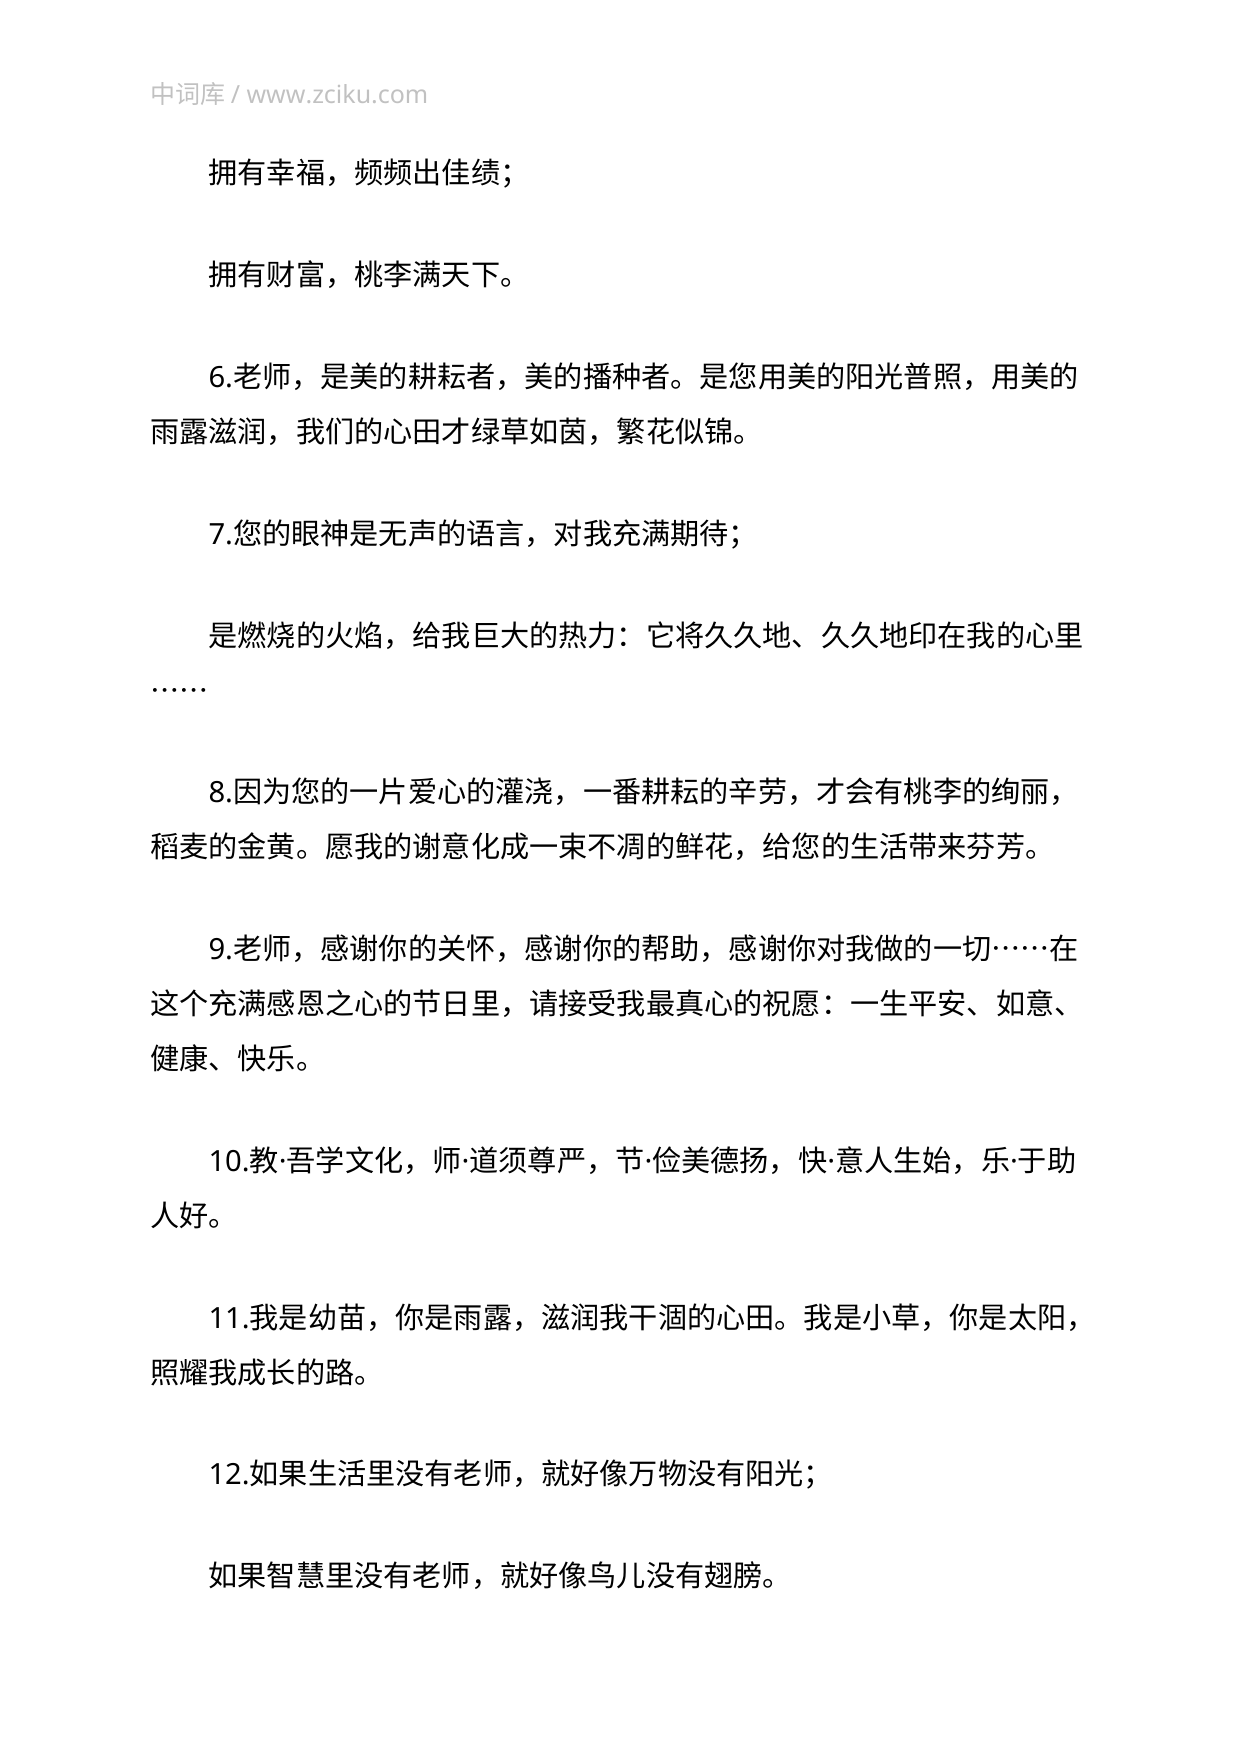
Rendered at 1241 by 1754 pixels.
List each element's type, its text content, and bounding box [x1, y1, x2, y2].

text 拥有幸福，频频出佳绩； [150, 150, 1090, 192]
text 9.老师，感谢你的关怀，感谢你的帮助，感谢你对我做的一切……在这个充满感恩之心的节日里，请接受我最真心的祝愿：一生平安、如意、健康、快乐。 [150, 926, 1090, 1078]
text 12.如果生活里没有老师，就好像万物没有阳光； [150, 1451, 1090, 1493]
text 是燃烧的火焰，给我巨大的热力：它将久久地、久久地印在我的心里…… [150, 612, 1090, 709]
text 7.您的眼神是无声的语言，对我充满期待； [150, 510, 1090, 553]
text 如果智慧里没有老师，就好像鸟儿没有翅膀。 [150, 1553, 1090, 1595]
text 11.我是幼苗，你是雨露，滋润我干涸的心田。我是小草，你是太阳，照耀我成长的路。 [150, 1294, 1090, 1391]
text 8.因为您的一片爱心的灌浇，一番耕耘的辛劳，才会有桃李的绚丽，稻麦的金黄。愿我的谢意化成一束不凋的鲜花，给您的生活带来芬芳。 [150, 769, 1090, 866]
text 拥有财富，桃李满天下。 [150, 252, 1090, 294]
text 10.教·吾学文化，师·道须尊严，节·俭美德扬，快·意人生始，乐·于助人好。 [150, 1137, 1090, 1235]
text 6.老师，是美的耕耘者，美的播种者。是您用美的阳光普照，用美的雨露滋润，我们的心田才绿草如茵，繁花似锦。 [150, 353, 1090, 451]
